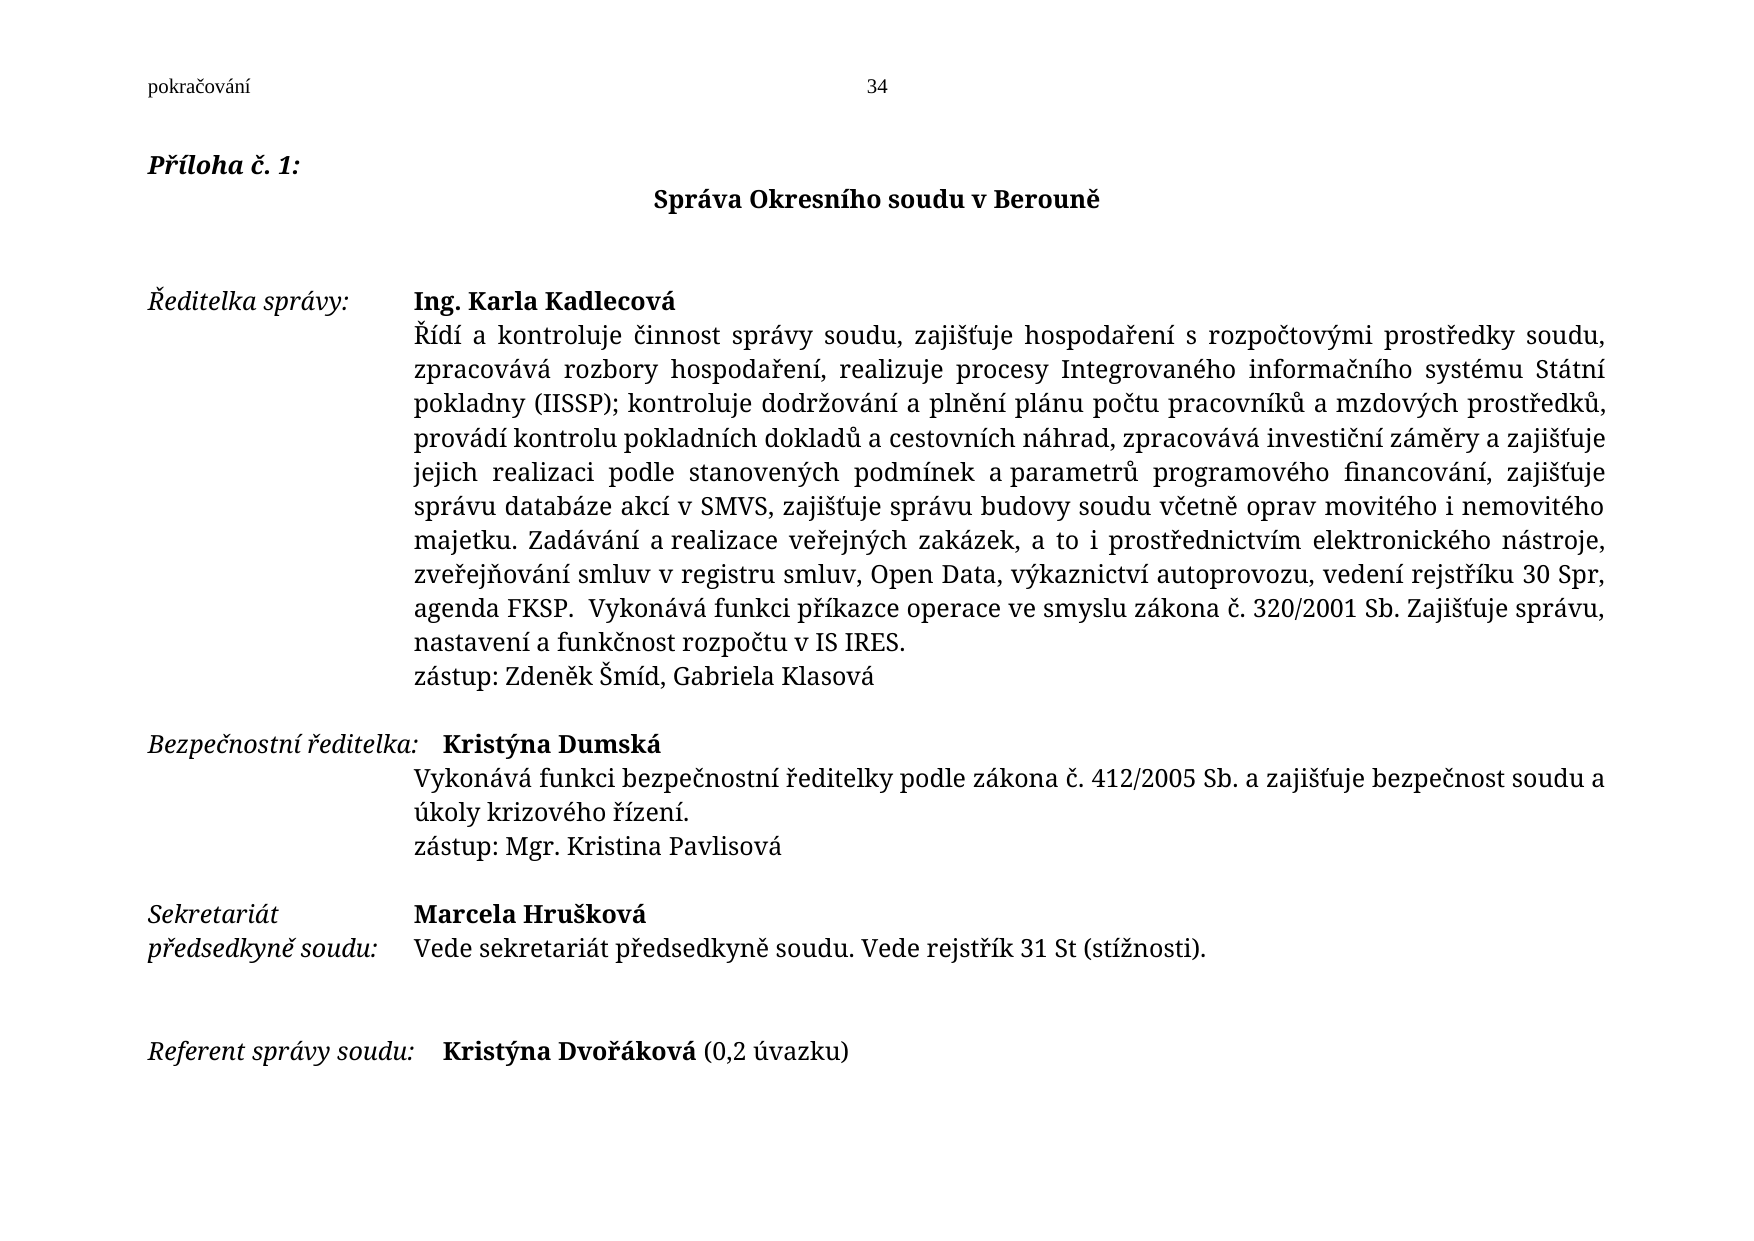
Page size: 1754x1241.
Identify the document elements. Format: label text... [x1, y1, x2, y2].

text Řídí a kontroluje činnost správy soudu, zajišťuje hospodaření s rozpočtovými prostředky soudu, zpracovává rozbory hospodaření, realizuje procesy Integrovaného informačního systému Státní pokladny (IISSP); kontroluje dodržování a plnění plánu počtu pracovníků a mzdových prostředků, provádí kontrolu pokladních dokladů a cestovních náhrad, zpracovává investiční záměry a zajišťuje jejich realizaci podle stanovených podmínek a parametrů programového financování, zajišťuje správu databáze akcí v SMVS, zajišťuje správu budovy soudu včetně oprav movitého i nemovitého majetku. Zadávání a realizace veřejných zakázek, a to i prostřednictvím elektronického nástroje, zveřejňování smluv v registru smluv, Open Data, výkaznictví autoprovozu, vedení rejstříku 30 Spr, agenda FKSP. Vykonává funkci příkazce operace ve smyslu zákona č. 320/2001 Sb. Zajišťuje správu, nastavení a funkčnost rozpočtu v IS IRES. [413, 318, 1606, 659]
list Vykonává funkci bezpečnostní ředitelky podle zákona č. 412/2005 Sb. a zajišťuje bezpečnost soudu a úkoly krizového řízení. [148, 761, 1606, 829]
text Příloha č. 1: [148, 148, 1606, 182]
subtitle Správa Okresního soudu v Berouně [148, 182, 1606, 216]
list Bezpečnostní ředitelka: Kristýna Dumská [148, 727, 1606, 761]
text předsedkyně soudu: Vede sekretariát předsedkyně soudu. Vede rejstřík 31 St (stížnosti). [148, 931, 1606, 965]
text Referent správy soudu: Kristýna Dvořáková (0,2 úvazku) [148, 1033, 1606, 1067]
text Sekretariát Marcela Hrušková [148, 897, 1606, 931]
subtitle zástup: Zdeněk Šmíd, Gabriela Klasová [413, 659, 1606, 693]
list zástup: Mgr. Kristina Pavlisová [148, 829, 1606, 863]
text Ředitelka správy: Ing. Karla Kadlecová [148, 284, 1606, 318]
